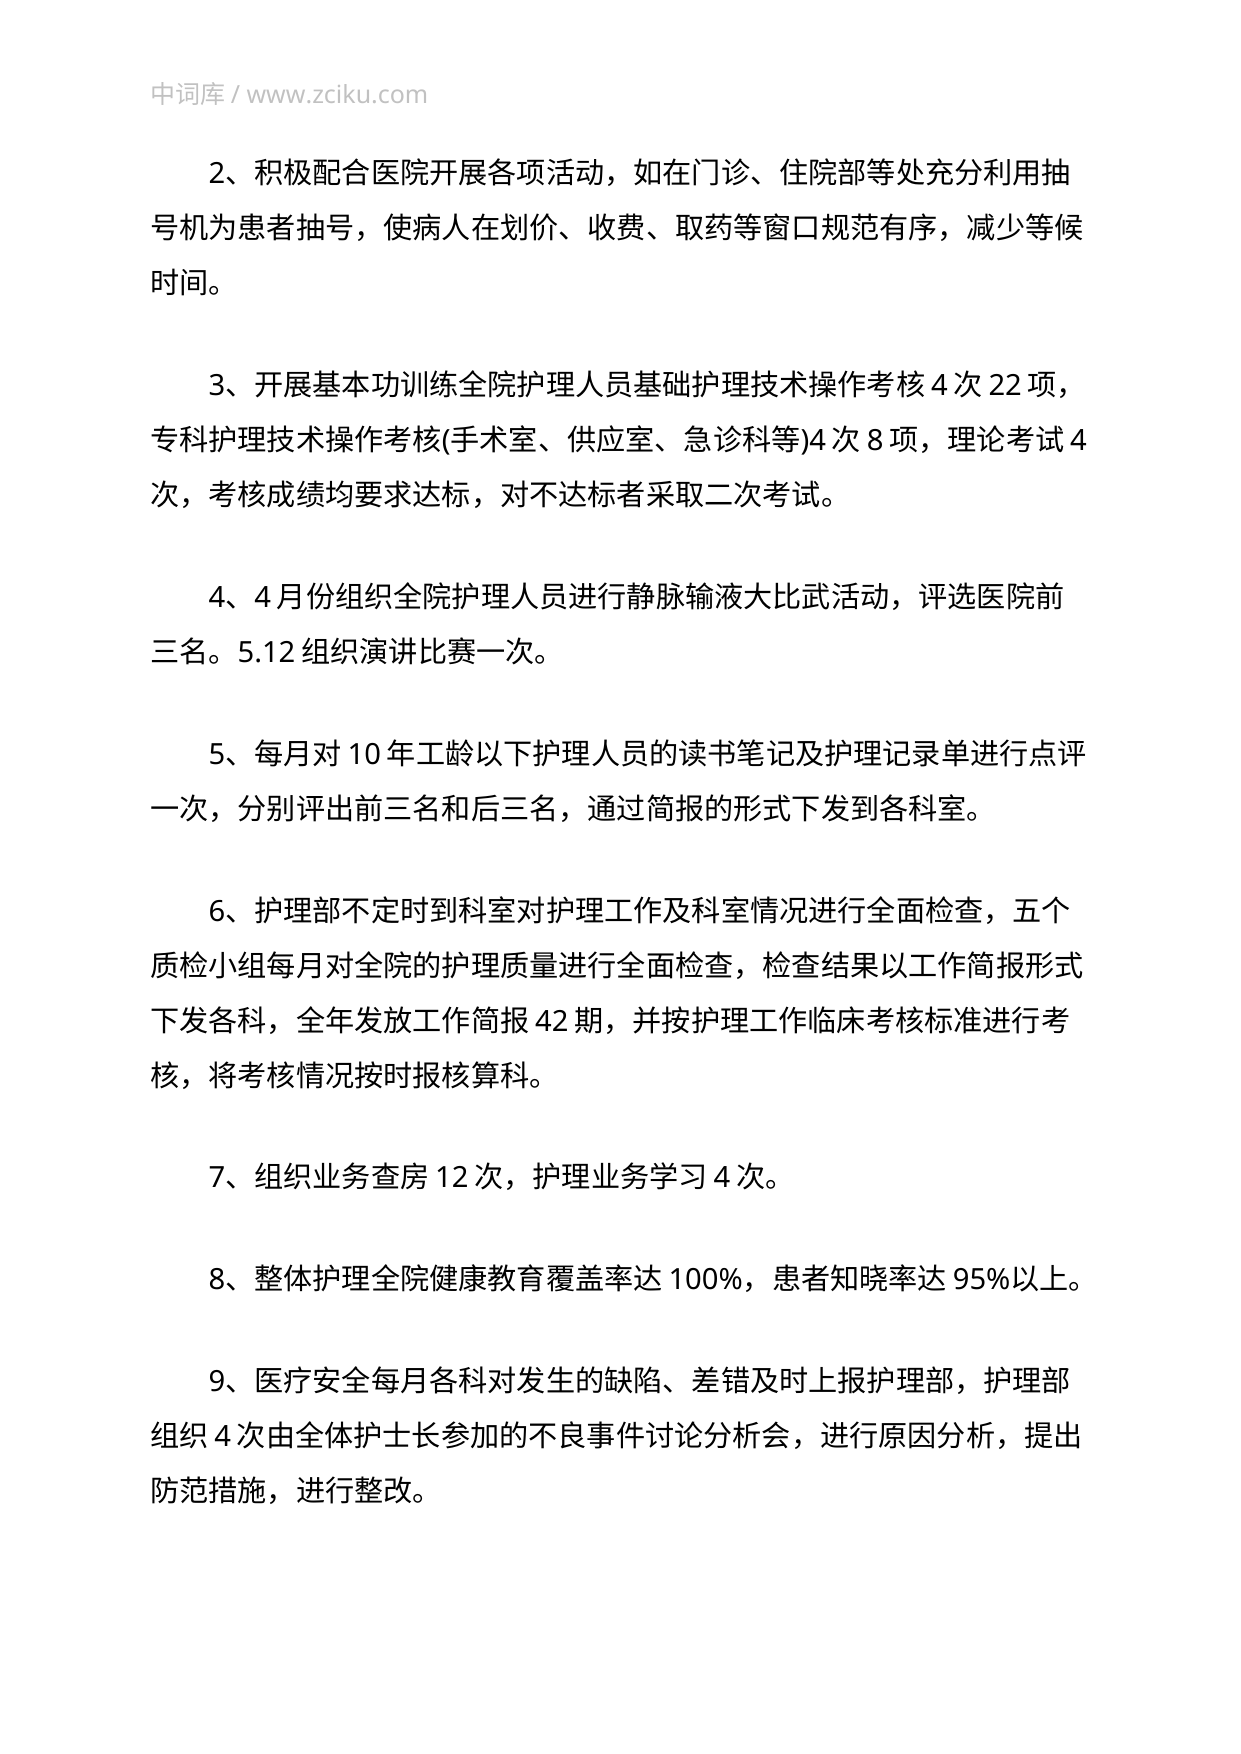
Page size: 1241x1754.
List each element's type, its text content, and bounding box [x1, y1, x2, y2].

text 7、组织业务查房12次，护理业务学习4次。 [150, 1154, 1090, 1196]
text 2、积极配合医院开展各项活动，如在门诊、住院部等处充分利用抽号机为患者抽号，使病人在划价、收费、取药等窗口规范有序，减少等候时间。 [150, 150, 1090, 302]
text 8、整体护理全院健康教育覆盖率达100%，患者知晓率达95%以上。 [150, 1256, 1090, 1298]
text 9、医疗安全每月各科对发生的缺陷、差错及时上报护理部，护理部组织4次由全体护士长参加的不良事件讨论分析会，进行原因分析，提出防范措施，进行整改。 [150, 1358, 1090, 1510]
text 6、护理部不定时到科室对护理工作及科室情况进行全面检查，五个质检小组每月对全院的护理质量进行全面检查，检查结果以工作简报形式下发各科，全年发放工作简报42期，并按护理工作临床考核标准进行考核，将考核情况按时报核算科。 [150, 887, 1090, 1094]
text 5、每月对10年工龄以下护理人员的读书笔记及护理记录单进行点评一次，分别评出前三名和后三名，通过简报的形式下发到各科室。 [150, 730, 1090, 828]
text 3、开展基本功训练全院护理人员基础护理技术操作考核4次22项，专科护理技术操作考核(手术室、供应室、急诊科等)4次8项，理论考试4次，考核成绩均要求达标，对不达标者采取二次考试。 [150, 362, 1090, 514]
text 4、4月份组织全院护理人员进行静脉输液大比武活动，评选医院前三名。5.12组织演讲比赛一次。 [150, 573, 1090, 671]
